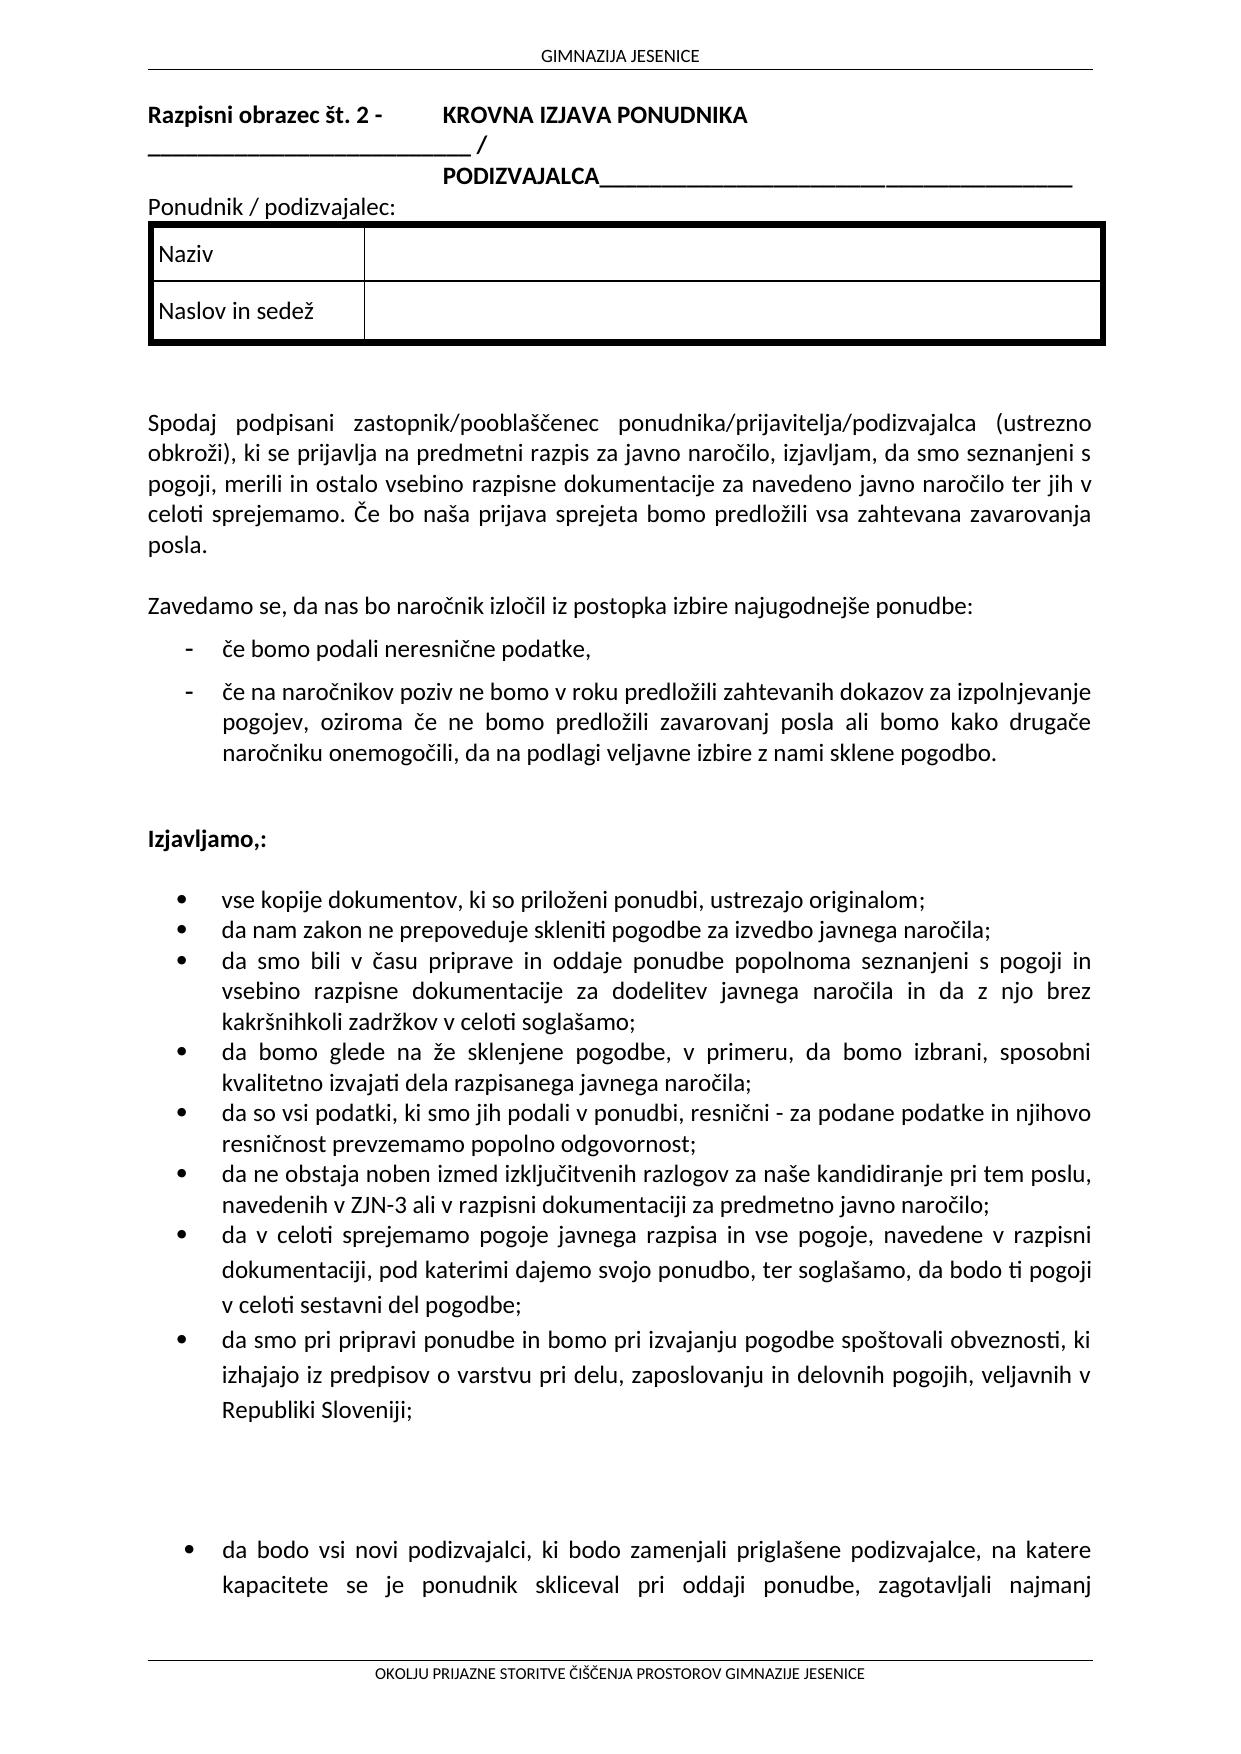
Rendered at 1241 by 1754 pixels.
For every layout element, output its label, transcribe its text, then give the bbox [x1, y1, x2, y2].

list da v celoti sprejemamo pogoje javnega razpisa in vse pogoje, navedene v razpisni dokumentaciji, pod katerimi dajemo svojo ponudbo, ter soglašamo, da bodo ti pogoji v celoti sestavni del pogodbe; [177, 1220, 1093, 1320]
list da ne obstaja noben izmed izključitvenih razlogov za naše kandidiranje pri tem poslu, navedenih v ZJN-3 ali v razpisni dokumentaciji za predmetno javno naročilo; [177, 1159, 1093, 1220]
list vse kopije dokumentov, ki so priloženi ponudbi, ustrezajo originalom; [177, 884, 1093, 914]
list da smo pri pripravi ponudbe in bomo pri izvajanju pogodbe spoštovali obveznosti, ki izhajajo iz predpisov o varstvu pri delu, zaposlovanju in delovnih pogojih, veljavnih v Republiki Sloveniji; [177, 1325, 1093, 1425]
table_cell Naslov in sedež [154, 282, 364, 339]
list da nam zakon ne prepoveduje skleniti pogodbe za izvedbo javnega naročila; [177, 914, 1093, 945]
list da bomo glede na že sklenjene pogodbe, v primeru, da bomo izbrani, sposobni kvalitetno izvajati dela razpisanega javnega naročila; [177, 1037, 1093, 1098]
table_cell [365, 282, 1100, 339]
subtitle Razpisni obrazec št. 2 - KROVNA IZJAVA PONUDNIKA __________________________ / [148, 99, 1093, 160]
list če bomo podali neresnične podatke, [185, 633, 1093, 663]
text Spodaj podpisani zastopnik/pooblaščenec ponudnika/prijavitelja/podizvajalca (ustrezno obkroži), ki se prijavlja na predmetni razpis za javno naročilo, izjavljam, da smo seznanjeni s pogoji, merili in ostalo vsebino razpisne dokumentacije za navedeno javno naročilo ter jih v celoti sprejemamo. Če bo naša prijava sprejeta bomo predložili vsa zahtevana zavarovanja posla. [148, 407, 1093, 559]
table_header [365, 228, 1100, 280]
list da smo bili v času priprave in oddaje ponudbe popolnoma seznanjeni s pogoji in vsebino razpisne dokumentacije za dodelitev javnega naročila in da z njo brez kakršnihkoli zadržkov v celoti soglašamo; [177, 945, 1093, 1037]
text Ponudnik / podizvajalec: [148, 191, 1093, 221]
text Izjavljamo,: [148, 823, 1093, 853]
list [185, 1535, 1093, 1600]
list če na naročnikov poziv ne bomo v roku predložili zahtevanih dokazov za izpolnjevanje pogojev, oziroma če ne bomo predložili zavarovanj posla ali bomo kako drugače naročniku onemogočili, da na podlagi veljavne izbire z nami sklene pogodbo. [185, 676, 1093, 767]
list da so vsi podatki, ki smo jih podali v ponudbi, resnični - za podane podatke in njihovo resničnost prevzemamo popolno odgovornost; [177, 1098, 1093, 1159]
subtitle PODIZVAJALCA______________________________________ [148, 160, 1093, 191]
text Zavedamo se, da nas bo naročnik izločil iz postopka izbire najugodnejše ponudbe: [148, 590, 1093, 620]
table_header Naziv [154, 228, 364, 280]
